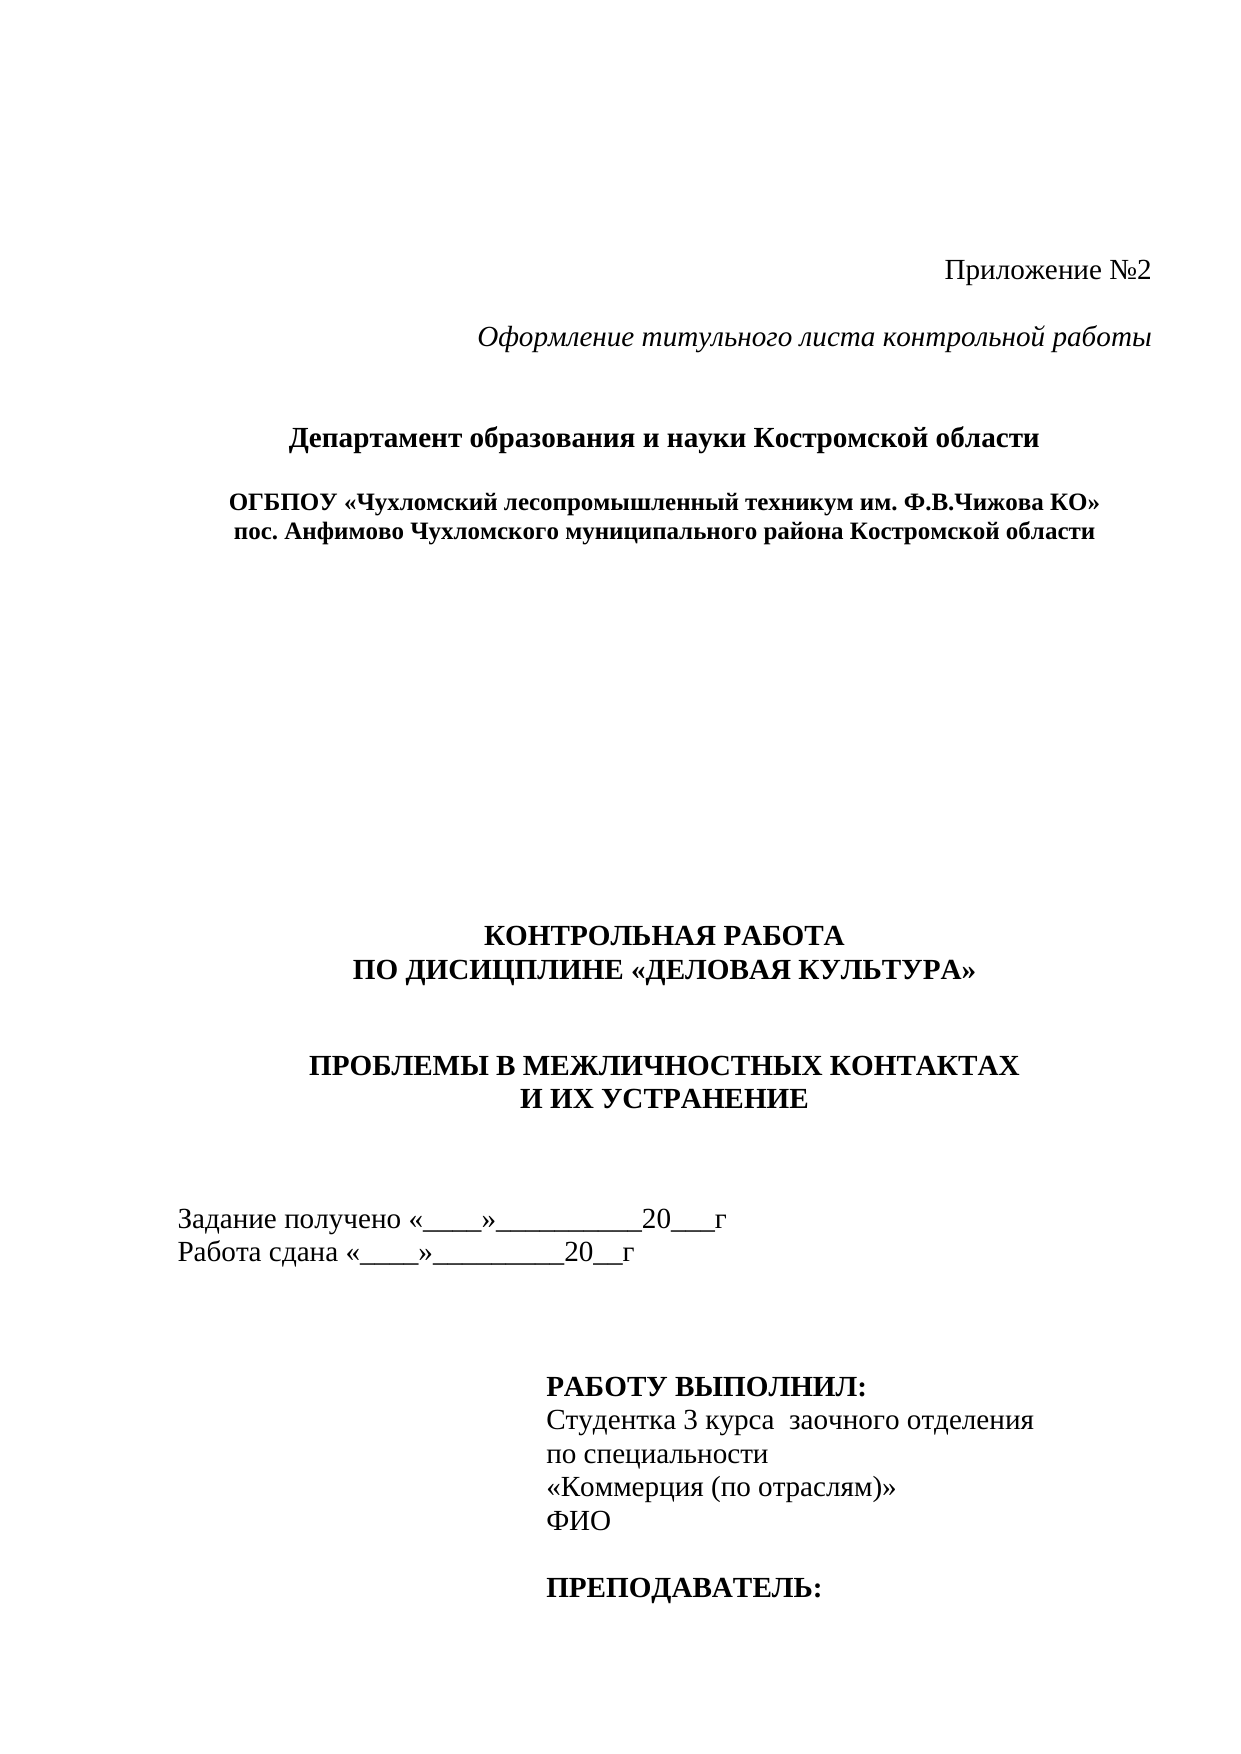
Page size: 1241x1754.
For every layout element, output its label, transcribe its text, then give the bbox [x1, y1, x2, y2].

text ПО ДИСИЦПЛИНЕ «ДЕЛОВАЯ КУЛЬТУРА» [177, 952, 1152, 985]
text по специальности [546, 1436, 1152, 1469]
text Задание получено «____»__________20___г [177, 1201, 1152, 1234]
text и их устранение [177, 1081, 1152, 1115]
text РАБОТУ ВЫПОЛНИЛ: [546, 1369, 1152, 1402]
text Приложение №2 [177, 252, 1152, 286]
text Департамент образования и науки Костромской области [177, 420, 1152, 453]
text пос. Анфимово Чухломского муниципального района Костромской области [177, 516, 1152, 544]
text Работа сдана «____»_________20__г [177, 1234, 1152, 1268]
text ФИО [546, 1503, 1152, 1536]
text Оформление титульного листа контрольной работы [177, 319, 1152, 353]
text КОНТРОЛЬНАЯ РАБОТА [177, 918, 1152, 952]
text «Коммерция (по отраслям)» [546, 1469, 1152, 1503]
text ОГБПОУ «Чухломский лесопромышленный техникум им. Ф.В.Чижова КО» [177, 487, 1152, 516]
text Студентка 3 курса заочного отделения [546, 1402, 1152, 1436]
text ПРЕПОДАВАТЕЛЬ: [546, 1570, 1152, 1603]
text Проблемы в межличностных контактах [177, 1048, 1152, 1081]
